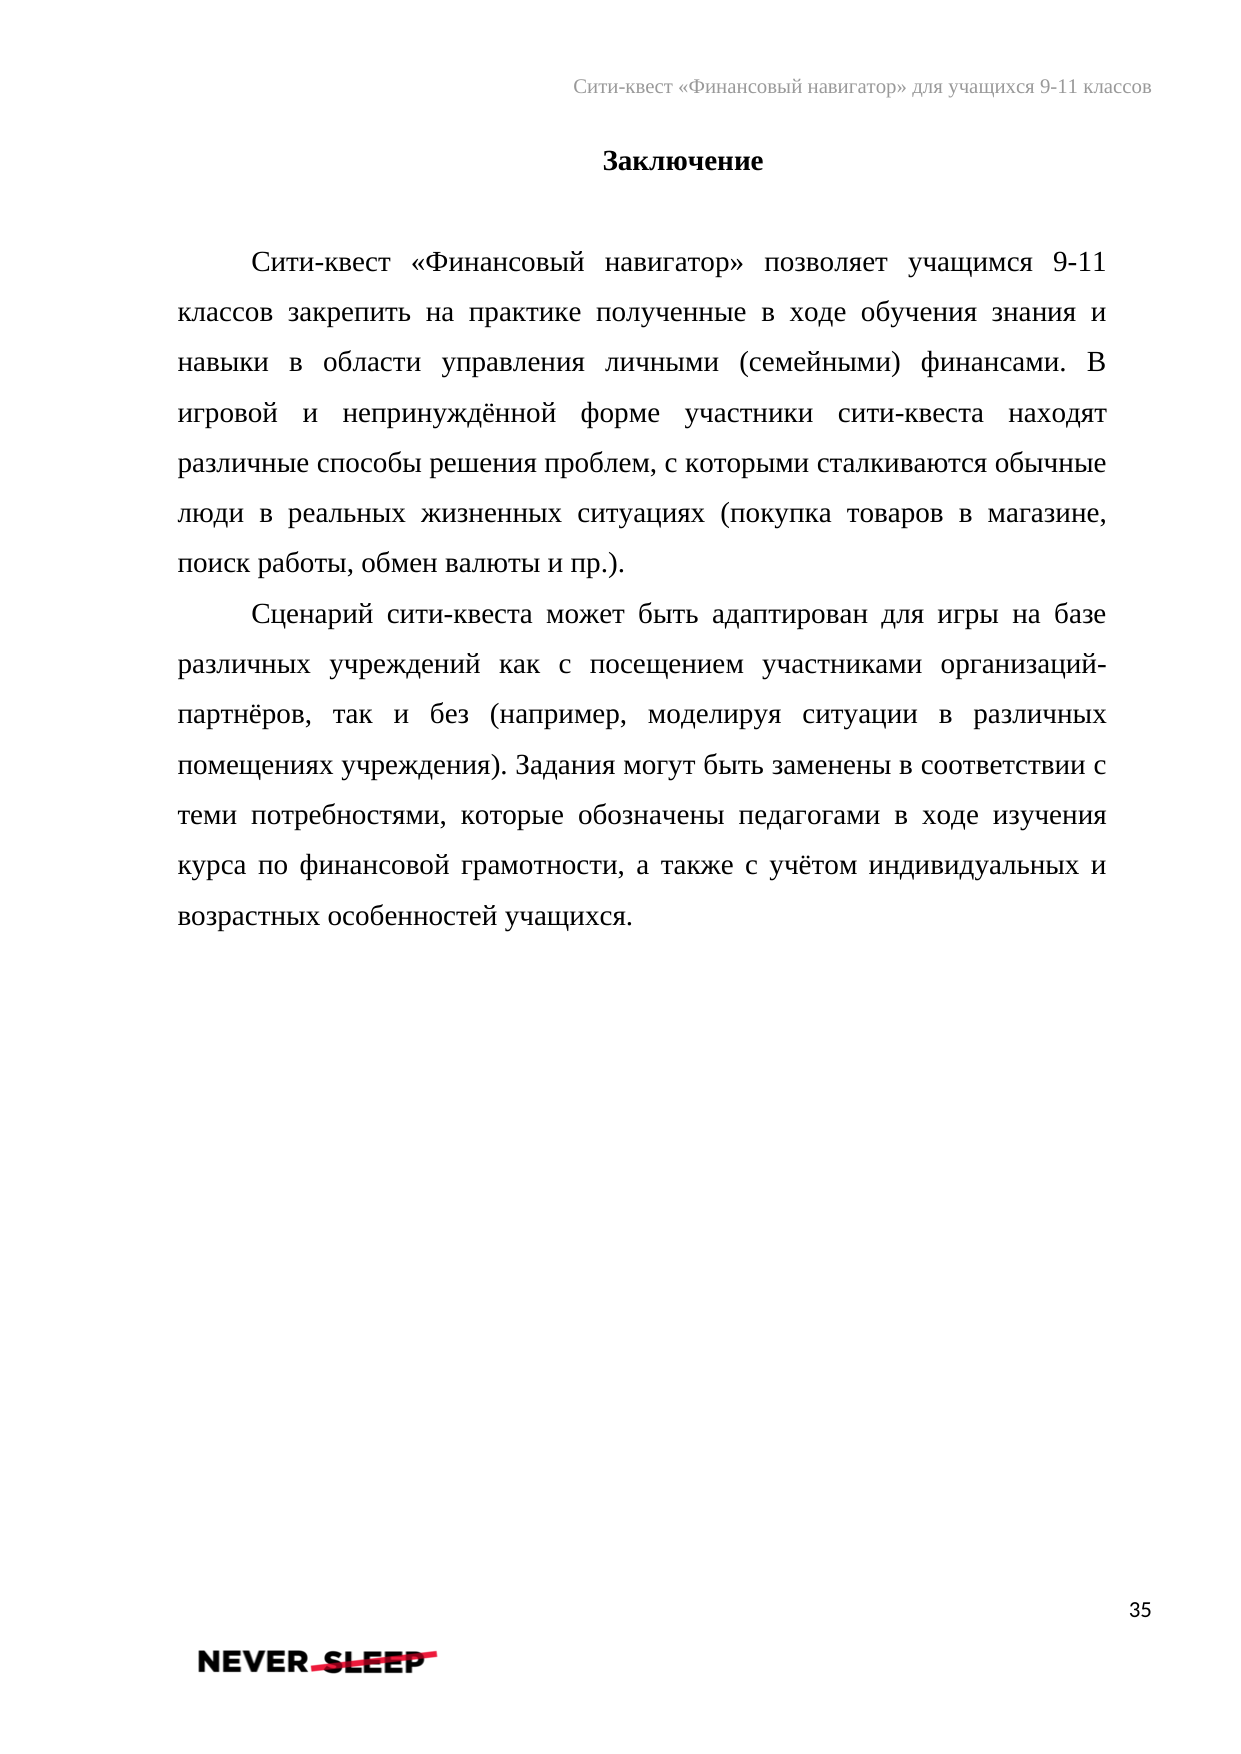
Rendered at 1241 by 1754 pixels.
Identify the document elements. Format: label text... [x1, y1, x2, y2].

text Сити-квест «Финансовый навигатор» позволяет учащимся 9-11 классов закрепить на практике полученные в ходе обучения знания и навыки в области управления личными (семейными) финансами. В игровой и непринуждённой форме участники сити-квеста находят различные способы решения проблем, с которыми сталкиваются обычные люди в реальных жизненных ситуациях (покупка товаров в магазине, поиск работы, обмен валюты и пр.). [177, 244, 1107, 579]
picture [177, 1642, 459, 1681]
text Сценарий сити-квеста может быть адаптирован для игры на базе различных учреждений как с посещением участниками организаций-партнёров, так и без (например, моделируя ситуации в различных помещениях учреждения). Задания могут быть заменены в соответствии с теми потребностями, которые обозначены педагогами в ходе изучения курса по финансовой грамотности, а также с учётом индивидуальных и возрастных особенностей учащихся. [177, 596, 1107, 931]
subtitle Заключение [177, 143, 1107, 177]
